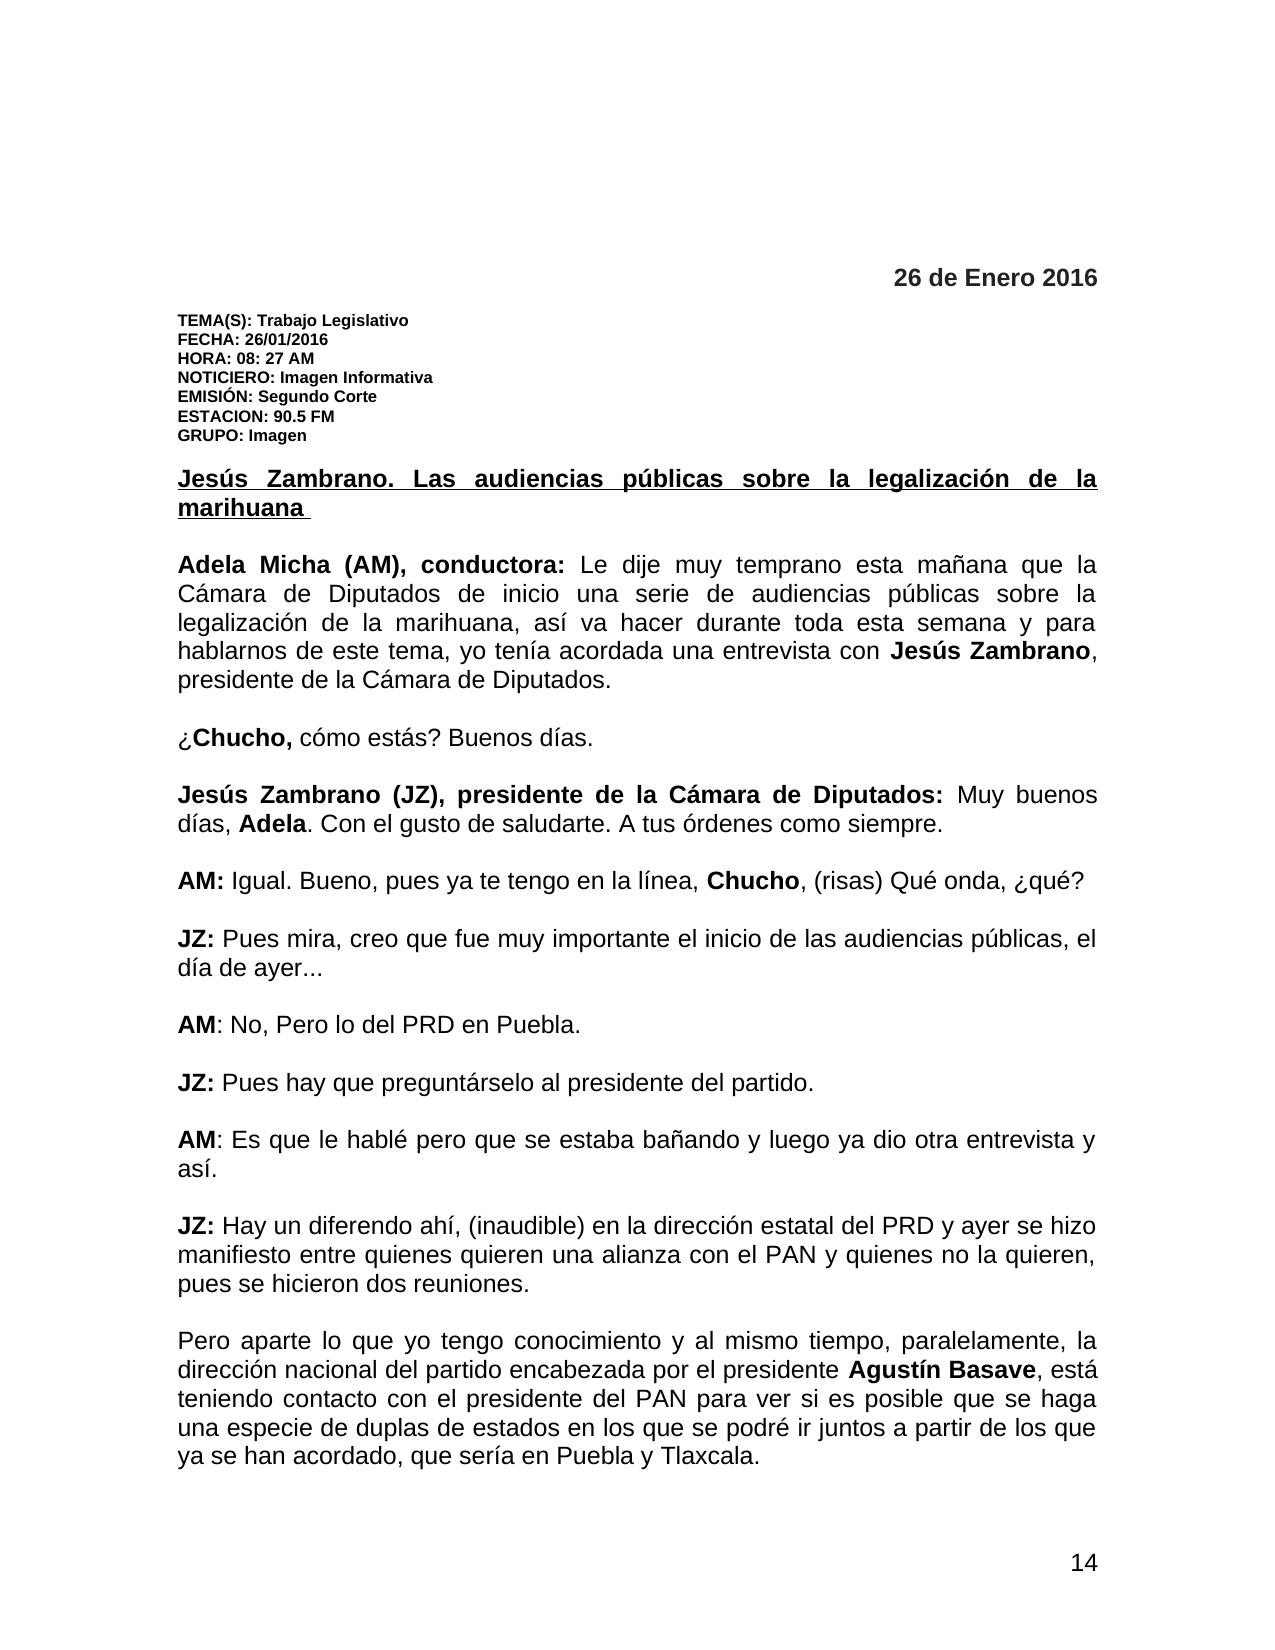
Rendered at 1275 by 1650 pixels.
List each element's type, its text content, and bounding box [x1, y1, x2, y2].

text ESTACION: 90.5 FM [177, 406, 1098, 426]
text NOTICIERO: Imagen Informativa [177, 368, 1098, 387]
text EMISIÓN: Segundo Corte [177, 387, 1098, 406]
text ¿Chucho, cómo estás? Buenos días. [177, 723, 1098, 751]
text Jesús Zambrano. Las audiencias públicas sobre la legalización de la marihuana [177, 464, 1098, 489]
text TEMA(S): Trabajo Legislativo [177, 311, 1098, 330]
text Pero aparte lo que yo tengo conocimiento y al mismo tiempo, paralelamente, la dirección nacional del partido encabezada por el presidente Agustín Basave, está teniendo contacto con el presidente del PAN para ver si es posible que se haga una especie de duplas de estados en los que se podré ir juntos a partir de los que ya se han acordado, que sería en Puebla y Tlaxcala. [177, 1326, 1098, 1470]
text Jesús Zambrano (JZ), presidente de la Cámara de Diputados: Muy buenos días, Adela. Con el gusto de saludarte. A tus órdenes como siempre. [177, 780, 1098, 838]
text AM: Es que le hablé pero que se estaba bañando y luego ya dio otra entrevista y así. [177, 1125, 1098, 1183]
text AM: Igual. Bueno, pues ya te tengo en la línea, Chucho, (risas) Qué onda, ¿qué? [177, 866, 1098, 895]
text FECHA: 26/01/2016 [177, 330, 1098, 349]
text Adela Micha (AM), conductora: Le dije muy temprano esta mañana que la Cámara de Diputados de inicio una serie de audiencias públicas sobre la legalización de la marihuana, así va hacer durante toda esta semana y para hablarnos de este tema, yo tenía acordada una entrevista con Jesús Zambrano, presidente de la Cámara de Diputados. [177, 550, 1098, 694]
text Jesús Zambrano. Las audiencias públicas sobre la legalización de la marihuana [177, 490, 1098, 521]
text GRUPO: Imagen [177, 426, 1098, 445]
text JZ: Pues mira, creo que fue muy importante el inicio de las audiencias públicas, el día de ayer... [177, 924, 1098, 981]
text JZ: Hay un diferendo ahí, (inaudible) en la dirección estatal del PRD y ayer se hizo manifiesto entre quienes quieren una alianza con el PAN y quienes no la quieren, pues se hicieron dos reuniones. [177, 1211, 1098, 1298]
text AM: No, Pero lo del PRD en Puebla. [177, 1010, 1098, 1039]
text JZ: Pues hay que preguntárselo al presidente del partido. [177, 1068, 1098, 1096]
text HORA: 08: 27 AM [177, 349, 1098, 368]
text 26 de Enero 2016 [177, 263, 1098, 291]
